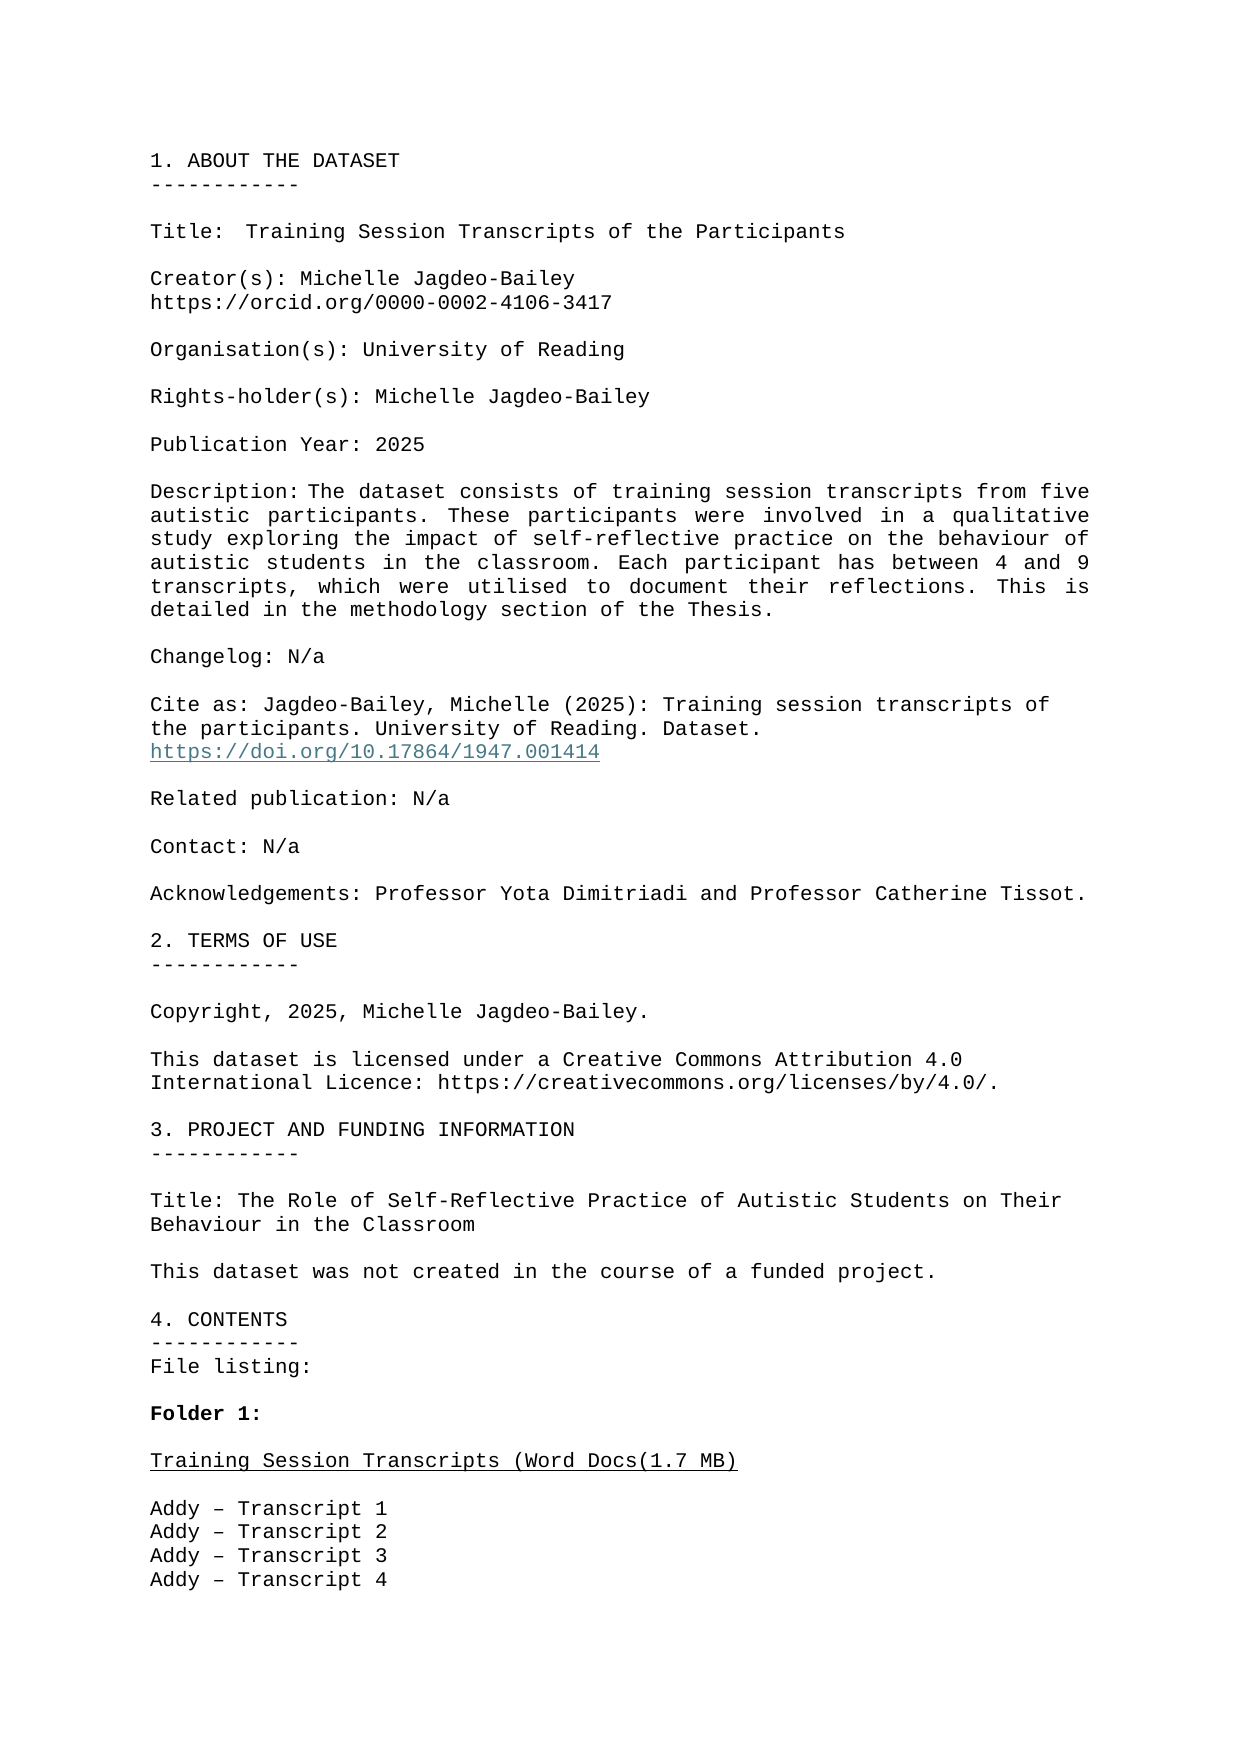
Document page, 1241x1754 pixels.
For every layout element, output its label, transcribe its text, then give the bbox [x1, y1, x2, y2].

text Addy – Transcript 1 [150, 1498, 1090, 1521]
text ------------ [150, 174, 1090, 197]
text Description: The dataset consists of training session transcripts from five autistic participants. These participants were involved in a qualitative study exploring the impact of self-reflective practice on the behaviour of autistic students in the classroom. Each participant has between 4 and 9 transcripts, which were utilised to document their reflections. This is detailed in the methodology section of the Thesis. [150, 481, 1090, 623]
text Acknowledgements: Professor Yota Dimitriadi and Professor Catherine Tissot. [150, 883, 1090, 907]
text Copyright, 2025, Michelle Jagdeo-Bailey. [150, 1001, 1090, 1025]
text Changelog: N/a [150, 647, 1090, 670]
text File listing: [150, 1356, 1090, 1379]
text Organisation(s): University of Reading [150, 339, 1090, 363]
text Title: The Role of Self-Reflective Practice of Autistic Students on Their Behaviour in the Classroom [150, 1190, 1090, 1238]
text Addy – Transcript 4 [150, 1569, 1090, 1592]
text Rights-holder(s): Michelle Jagdeo-Bailey [150, 386, 1090, 410]
text ------------ [150, 954, 1090, 978]
text Creator(s): Michelle Jagdeo-Bailey [150, 268, 1090, 292]
text Folder 1: [150, 1403, 1090, 1427]
text 1. ABOUT THE DATASET [150, 150, 1090, 174]
text Addy – Transcript 3 [150, 1545, 1090, 1569]
text ------------ [150, 1332, 1090, 1356]
text This dataset was not created in the course of a funded project. [150, 1261, 1090, 1285]
text 3. PROJECT AND FUNDING INFORMATION [150, 1119, 1090, 1143]
text 2. TERMS OF USE [150, 930, 1090, 954]
text Title: Training Session Transcripts of the Participants [150, 221, 1090, 244]
text Related publication: N/a [150, 788, 1090, 812]
text Contact: N/a [150, 836, 1090, 859]
text Publication Year: 2025 [150, 434, 1090, 457]
text This dataset is licensed under a Creative Commons Attribution 4.0 International Licence: https://creativecommons.org/licenses/by/4.0/. [150, 1048, 1090, 1096]
text 4. CONTENTS [150, 1309, 1090, 1332]
text https://orcid.org/0000-0002-4106-3417 [150, 292, 1090, 316]
text Addy – Transcript 2 [150, 1521, 1090, 1545]
text Training Session Transcripts (Word Docs(1.7 MB) [150, 1451, 1090, 1474]
text Cite as: Jagdeo-Bailey, Michelle (2025): Training session transcripts of the participants. University of Reading. Dataset. https://doi.org/10.17864/1947.001414 [150, 694, 1090, 765]
text ------------ [150, 1143, 1090, 1167]
